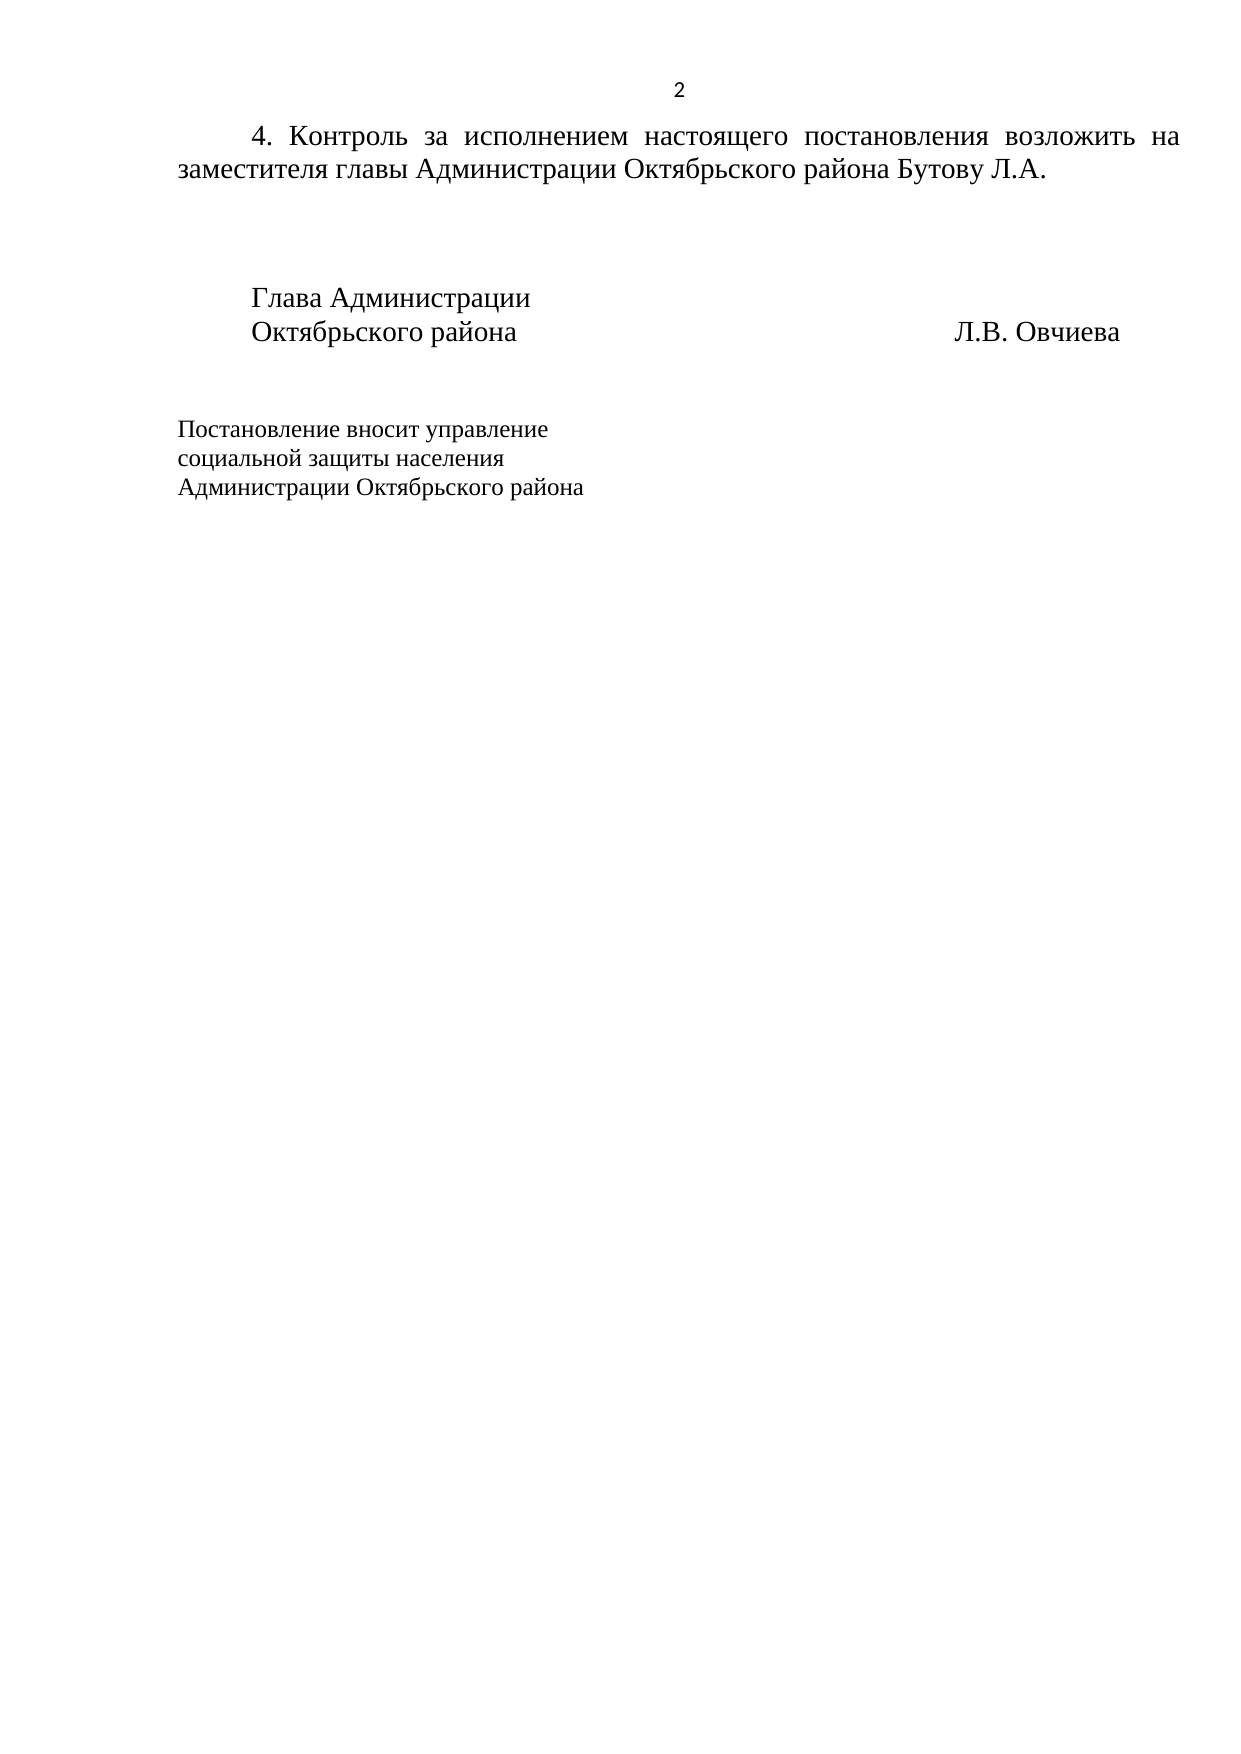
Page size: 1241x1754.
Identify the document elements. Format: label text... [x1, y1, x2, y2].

text Глава Администрации [251, 280, 1181, 314]
text 4. Контроль за исполнением настоящего постановления возложить на заместителя главы Администрации Октябрьского района Бутову Л.А. [177, 118, 1181, 185]
text Постановление вносит управление социальной защиты населения Администрации Октябрьского района [177, 414, 665, 501]
text Октябрьского района Л.В. Овчиева [251, 314, 1181, 347]
